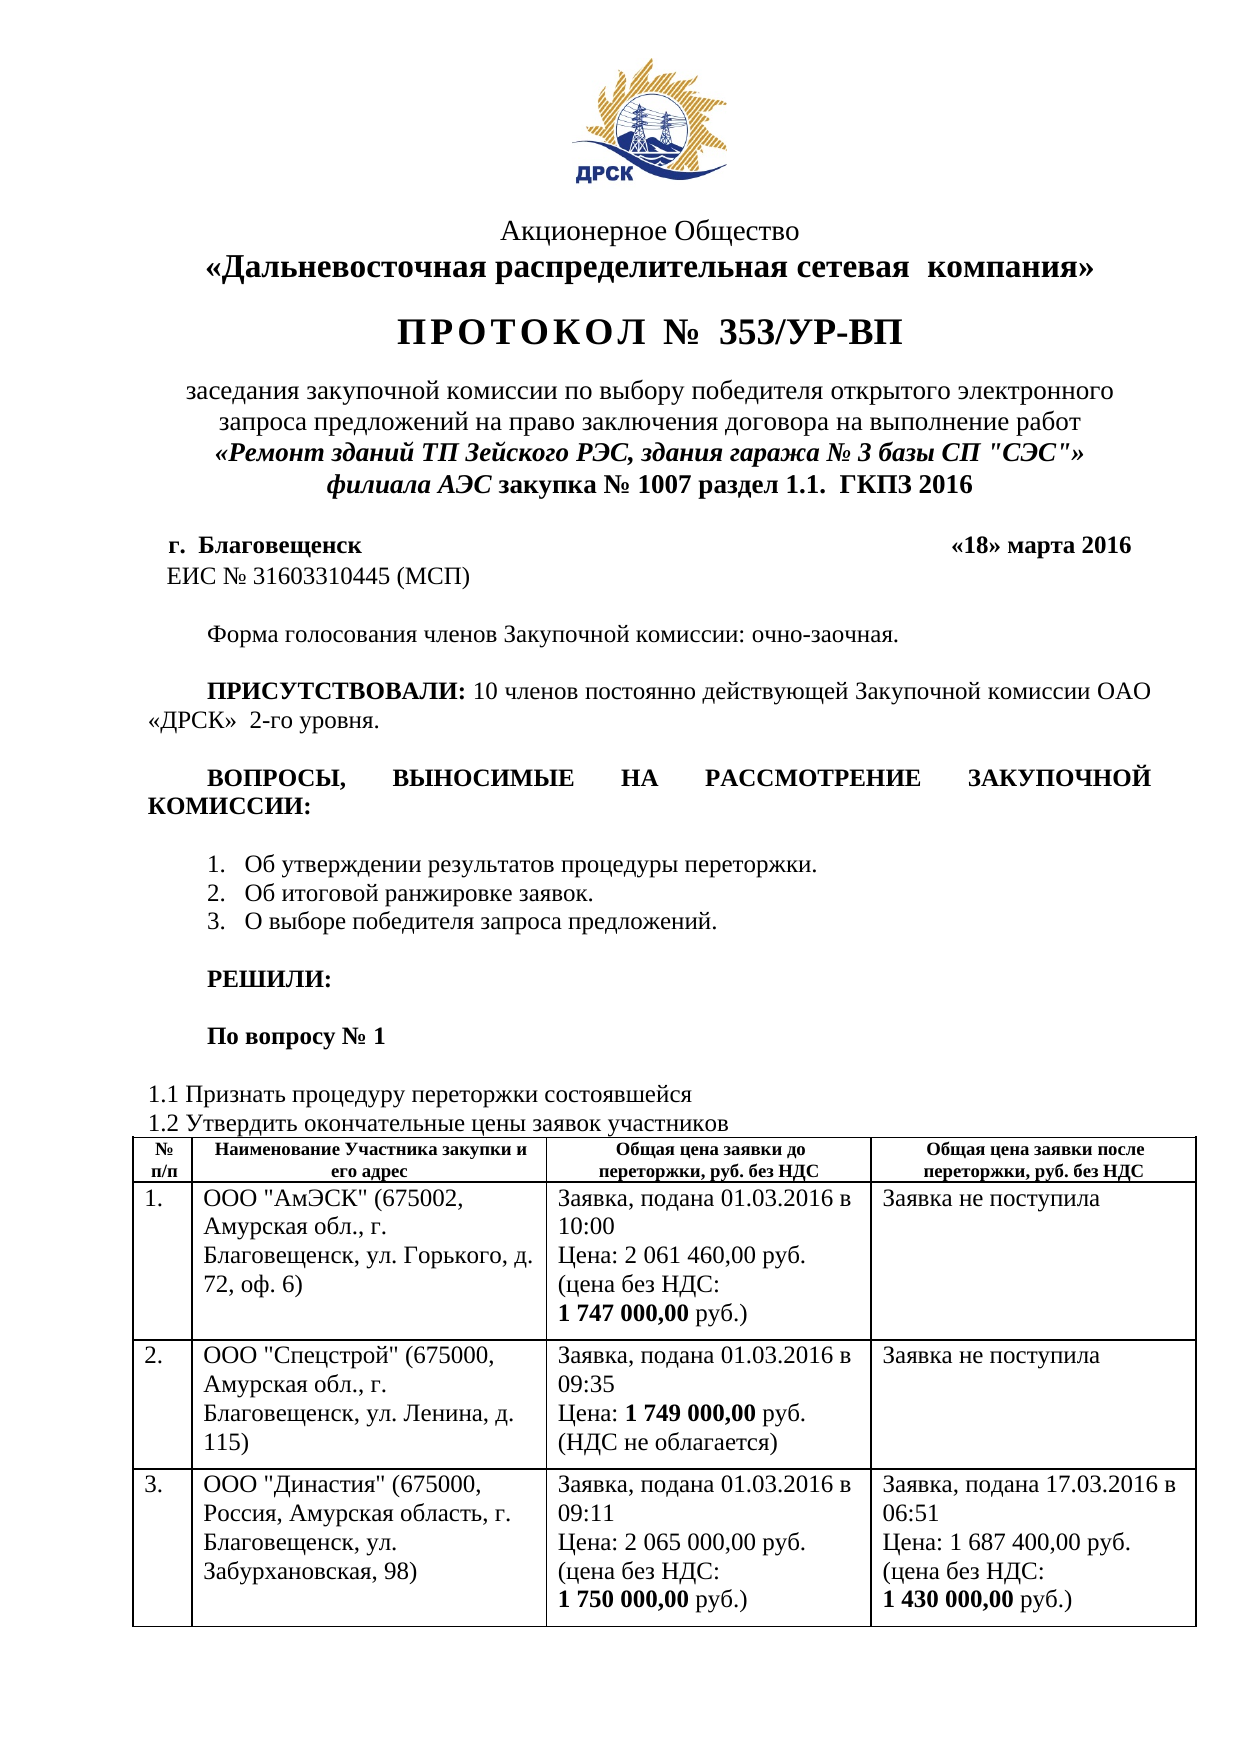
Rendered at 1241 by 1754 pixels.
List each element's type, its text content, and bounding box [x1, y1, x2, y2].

text «Дальневосточная распределительная сетевая компания» [148, 246, 1152, 284]
text ВОПРОСЫ, ВЫНОСИМЫЕ НА РАССМОТРЕНИЕ ЗАКУПОЧНОЙ КОМИССИИ: [148, 763, 1152, 820]
table_cell 3. [134, 1470, 191, 1626]
text ПРИСУТСТВОВАЛИ: 10 членов постоянно действующей Закупочной комиссии ОАО «ДРСК» 2-го уровня. [148, 676, 1152, 734]
table_header Наименование Участника закупки и его адрес [193, 1138, 546, 1181]
table_cell 2. [134, 1341, 191, 1468]
list «Ремонт зданий ТП Зейского РЭС, здания гаража № 3 базы СП "СЭС"» [148, 437, 1152, 468]
text По вопросу № 1 [148, 1021, 1152, 1050]
table_cell Заявка, подана 01.03.2016 в 09:11 Цена: 2 065 000,00 руб. (цена без НДС: 1 750 000,00 руб.) [547, 1470, 870, 1626]
text РЕШИЛИ: [148, 964, 1152, 993]
list Утвердить окончательные цены заявок участников [148, 1108, 1152, 1136]
table_header «18» марта 2016 [699, 530, 1143, 561]
text ЕИС № 31603310445 (МСП) [148, 561, 1152, 590]
table_cell Заявка не поступила [872, 1183, 1195, 1339]
text Акционерное Общество [148, 213, 1152, 246]
table_cell Заявка не поступила [872, 1341, 1195, 1468]
text ПРОТОКОЛ № 353/УР-ВП [148, 309, 1152, 353]
table_cell Заявка, подана 01.03.2016 в 09:35 Цена: 1 749 000,00 руб. (НДС не облагается) [547, 1341, 870, 1468]
table_header Общая цена заявки после переторжки, руб. без НДС [872, 1138, 1195, 1181]
table_cell ООО "АмЭСК" (675002, Амурская обл., г. Благовещенск, ул. Горького, д. 72, оф. 6) [193, 1183, 546, 1339]
table_header № п/п [134, 1138, 191, 1181]
text Форма голосования членов Закупочной комиссии: очно-заочная. [148, 619, 1152, 648]
table_header г. Благовещенск [157, 530, 699, 561]
list филиала АЭС закупка № 1007 раздел 1.1. ГКПЗ 2016 [148, 468, 1152, 499]
table_cell Заявка, подана 17.03.2016 в 06:51 Цена: 1 687 400,00 руб. (цена без НДС: 1 430 000,00 руб.) [872, 1470, 1195, 1626]
list О выборе победителя запроса предложений. [207, 906, 1152, 935]
table_cell ООО "Спецстрой" (675000, Амурская обл., г. Благовещенск, ул. Ленина, д. 115) [193, 1341, 546, 1468]
picture [570, 58, 727, 187]
table_cell Заявка, подана 01.03.2016 в 10:00 Цена: 2 061 460,00 руб. (цена без НДС: 1 747 000,00 руб.) [547, 1183, 870, 1339]
table_cell [134, 1183, 191, 1339]
table_cell ООО "Династия" (675000, Россия, Амурская область, г. Благовещенск, ул. Забурхановская, 98) [193, 1470, 546, 1626]
list Об итоговой ранжировке заявок. [207, 878, 1152, 906]
list Об утверждении результатов процедуры переторжки. [207, 849, 1152, 878]
table_header Общая цена заявки до переторжки, руб. без НДС [547, 1138, 870, 1181]
list заседания закупочной комиссии по выбору победителя открытого электронного запроса предложений на право заключения договора на выполнение работ [148, 374, 1152, 437]
list Признать процедуру переторжки состоявшейся [148, 1079, 1152, 1108]
